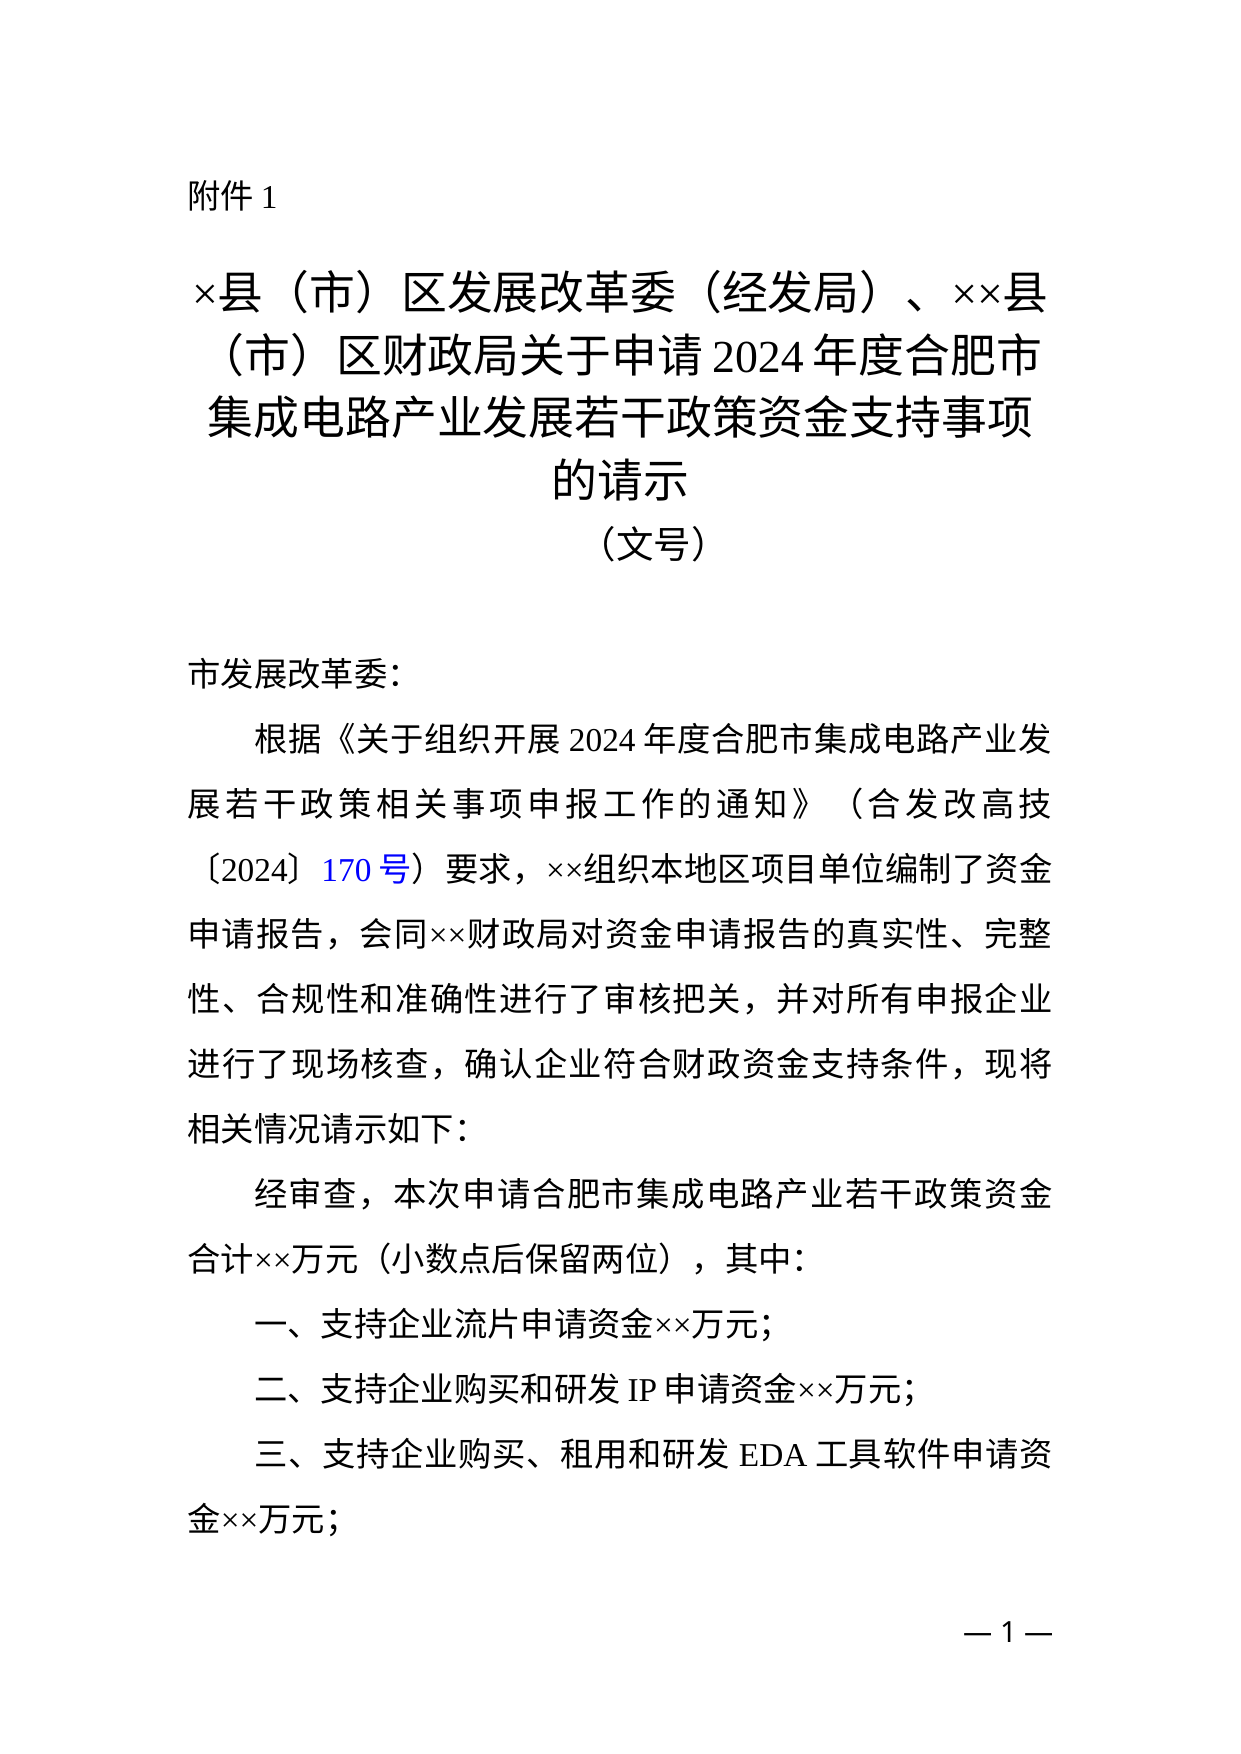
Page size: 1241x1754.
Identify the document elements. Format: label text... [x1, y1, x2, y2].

text 经审查，本次申请合肥市集成电路产业若干政策资金合计××万元（小数点后保留两位），其中： [187, 1159, 1053, 1289]
text 根据《关于组织开展2024年度合肥市集成电路产业发展若干政策相关事项申报工作的通知》（合发改高技〔2024〕170号）要求，××组织本地区项目单位编制了资金申请报告，会同××财政局对资金申请报告的真实性、完整性、合规性和准确性进行了审核把关，并对所有申报企业进行了现场核查，确认企业符合财政资金支持条件，现将相关情况请示如下： [187, 704, 1053, 1159]
text 二、支持企业购买和研发IP申请资金××万元； [187, 1354, 1053, 1419]
text 一、支持企业流片申请资金××万元； [187, 1289, 1053, 1354]
text 市发展改革委： [187, 639, 1053, 704]
text 附件1 [187, 162, 1053, 227]
text 三、支持企业购买、租用和研发EDA工具软件申请资金××万元； [187, 1419, 1053, 1549]
text （文号） [187, 509, 1053, 574]
text ×县（市）区发展改革委（经发局）、××县（市）区财政局关于申请2024年度合肥市集成电路产业发展若干政策资金支持事项的请示 [187, 259, 1053, 509]
